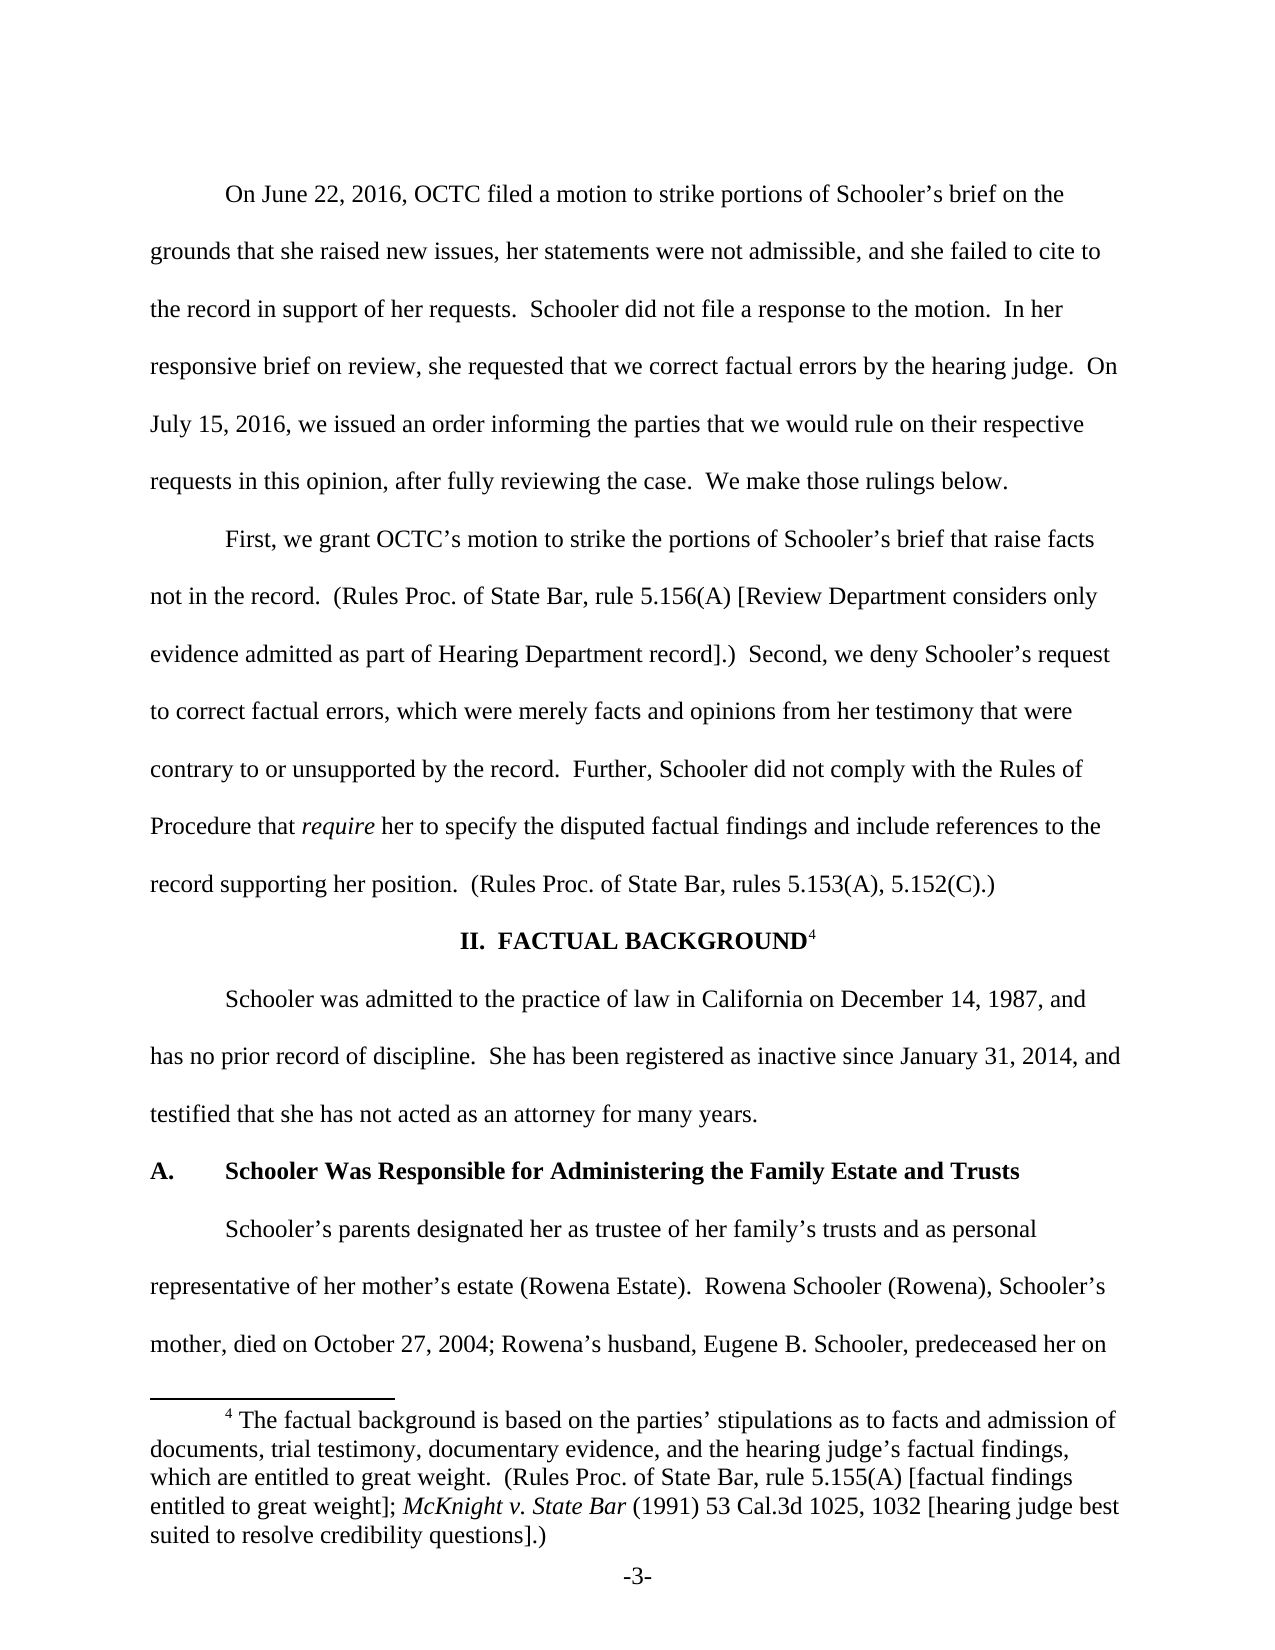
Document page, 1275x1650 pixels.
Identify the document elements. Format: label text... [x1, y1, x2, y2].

text Schooler was admitted to the practice of law in California on December 14, 1987, and has no prior record of discipline. She has been registered as inactive since January 31, 2014, and testified that she has not acted as an attorney for many years. [150, 984, 1125, 1127]
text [150, 1214, 1125, 1357]
text First, we grant OCTC’s motion to strike the portions of Schooler’s brief that raise facts not in the record. (Rules Proc. of State Bar, rule 5.156(A) [Review Department considers only evidence admitted as part of Hearing Department record].) Second, we deny Schooler’s request to correct factual errors, which were merely facts and opinions from her testimony that were contrary to or unsupported by the record. Further, Schooler did not comply with the Rules of Procedure that require her to specify the disputed factual findings and include references to the record supporting her position. (Rules Proc. of State Bar, rules 5.153(A), 5.152(C).) [150, 524, 1125, 897]
subtitle A. Schooler Was Responsible for Administering the Family Estate and Trusts [150, 1156, 1125, 1185]
text On June 22, 2016, OCTC filed a motion to strike portions of Schooler’s brief on the grounds that she raised new issues, her statements were not admissible, and she failed to cite to the record in support of her requests. Schooler did not file a response to the motion. In her responsive brief on review, she requested that we correct factual errors by the hearing judge. On July 15, 2016, we issued an order informing the parties that we would rule on their respective requests in this opinion, after fully reviewing the case. We make those rulings below. [150, 179, 1125, 495]
text II. FACTUAL BACKGROUND [150, 926, 1125, 955]
